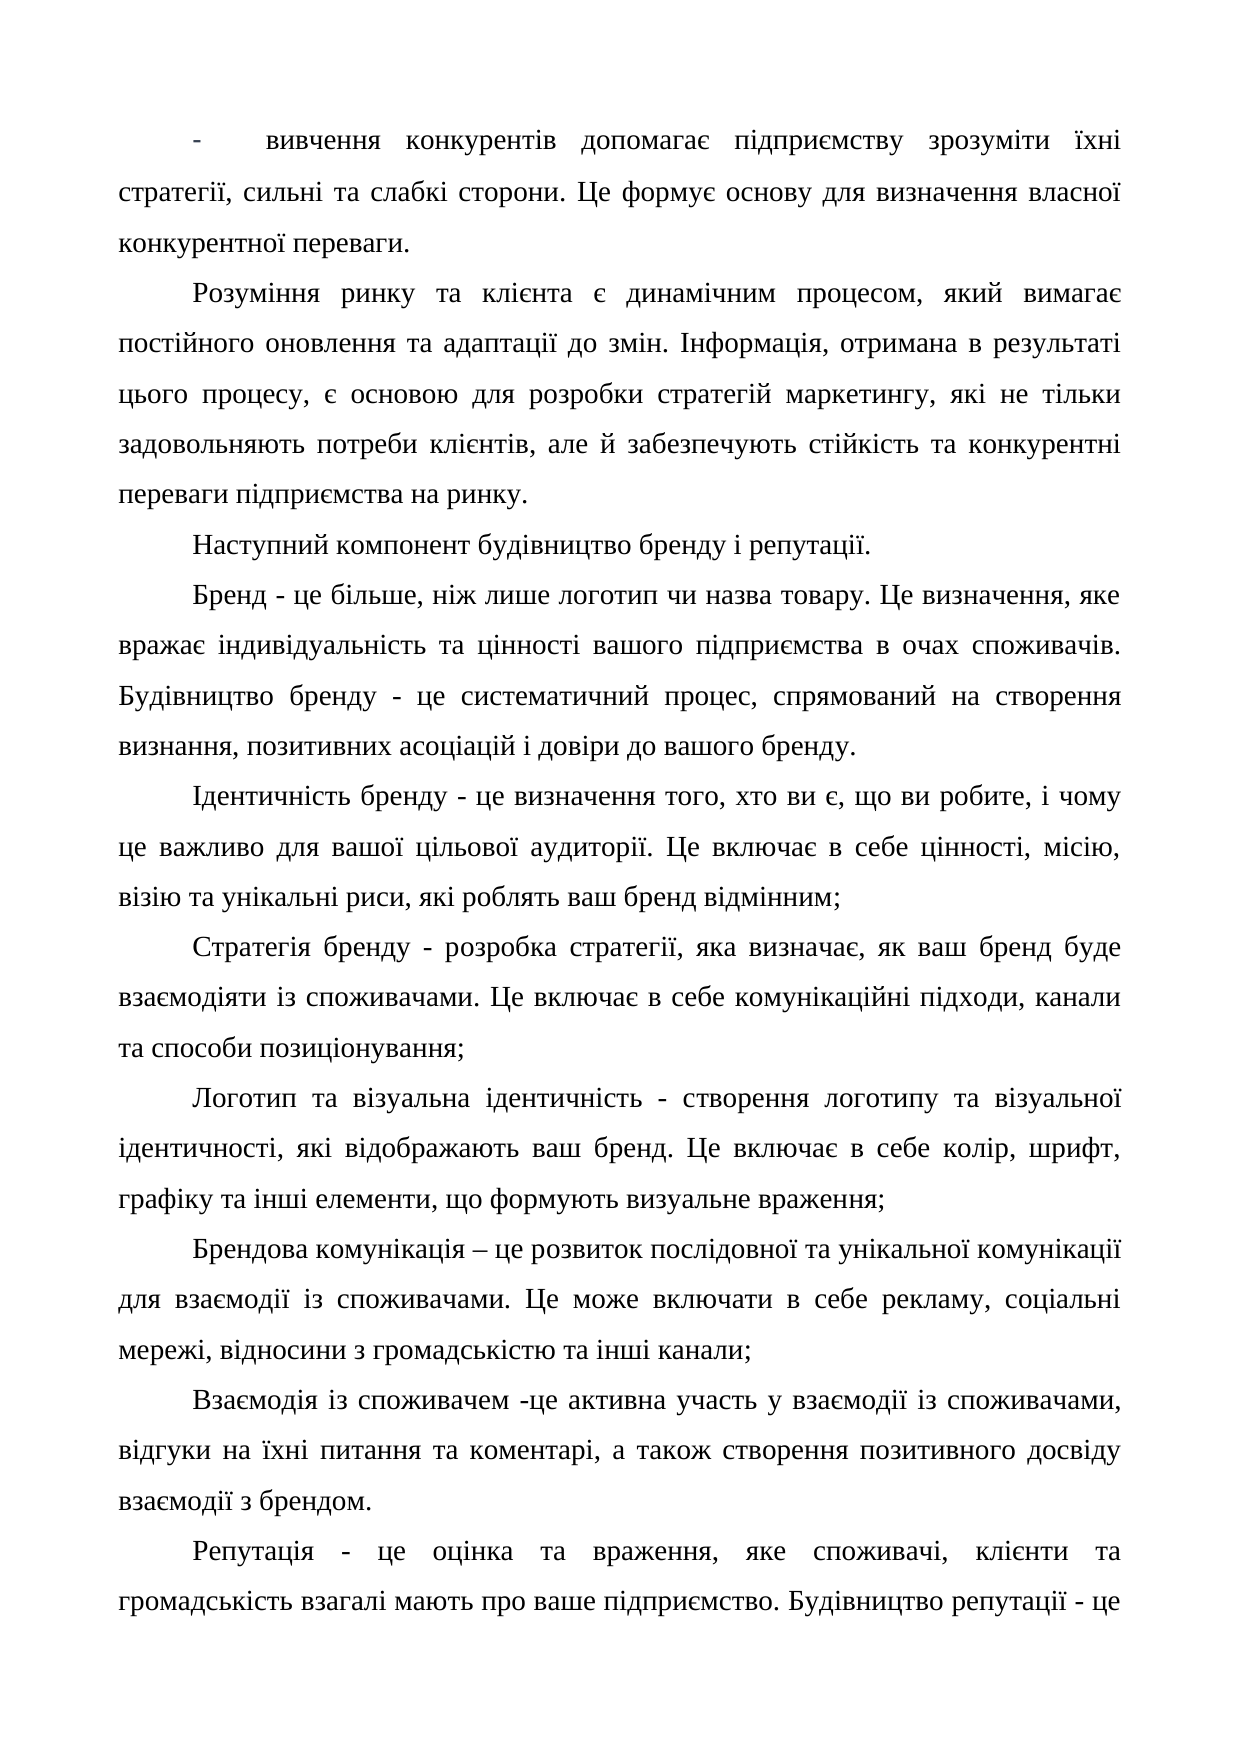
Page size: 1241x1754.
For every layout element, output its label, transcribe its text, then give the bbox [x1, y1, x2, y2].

text Ідентичність бренду - це визначення того, хто ви є, що ви робите, і чому це важливо для вашої цільової аудиторії. Це включає в себе цінності, місію, візію та унікальні риси, які роблять ваш бренд відмінним; [118, 778, 1122, 912]
text Стратегія бренду - розробка стратегії, яка визначає, як ваш бренд буде взаємодіяти із споживачами. Це включає в себе комунікаційні підходи, канали та способи позиціонування; [118, 929, 1122, 1063]
text Розуміння ринку та клієнта є динамічним процесом, який вимагає постійного оновлення та адаптації до змін. Інформація, отримана в результаті цього процесу, є основою для розробки стратегій маркетингу, які не тільки задовольняють потреби клієнтів, але й забезпечують стійкість та конкурентні переваги підприємства на ринку. [118, 275, 1122, 510]
text Наступний компонент будівництво бренду і репутації. [118, 527, 1122, 560]
text Взаємодія із споживачем -це активна участь у взаємодії із споживачами, відгуки на їхні питання та коментарі, а також створення позитивного досвіду взаємодії з брендом. [118, 1382, 1122, 1516]
text Бренд - це більше, ніж лише логотип чи назва товару. Це визначення, яке вражає індивідуальність та цінності вашого підприємства в очах споживачів. Будівництво бренду - це систематичний процес, спрямований на створення визнання, позитивних асоціацій і довіри до вашого бренду. [118, 577, 1122, 762]
text Логотип та візуальна ідентичність - створення логотипу та візуальної ідентичності, які відображають ваш бренд. Це включає в себе колір, шрифт, графіку та інші елементи, що формують визуальне враження; [118, 1080, 1122, 1214]
text Брендова комунікація – це розвиток послідовної та унікальної комунікації для взаємодії із споживачами. Це може включати в себе рекламу, соціальні мережі, відносини з громадськістю та інші канали; [118, 1231, 1122, 1365]
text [118, 1533, 1122, 1617]
list вивчення конкурентів допомагає підприємству зрозуміти їхні стратегії, сильні та слабкі сторони. Це формує основу для визначення власної конкурентної переваги. [118, 118, 1122, 258]
